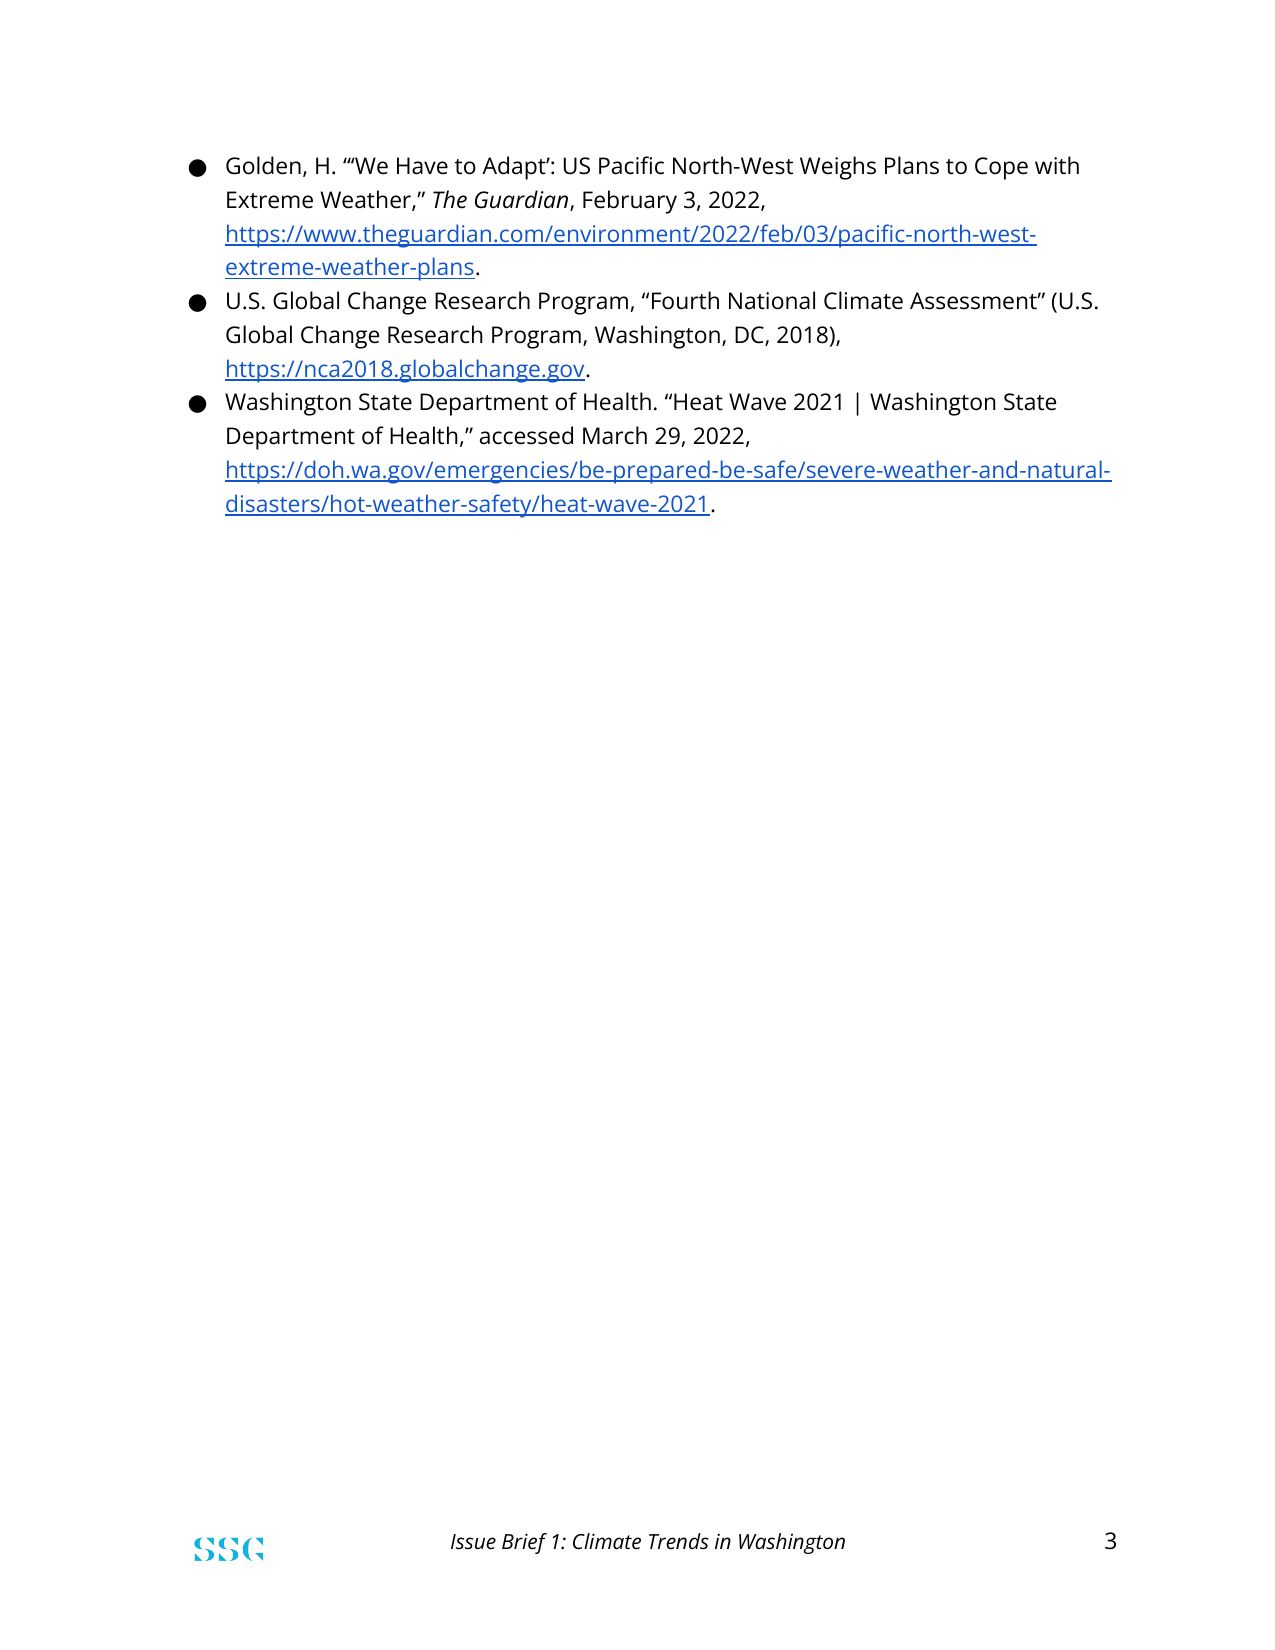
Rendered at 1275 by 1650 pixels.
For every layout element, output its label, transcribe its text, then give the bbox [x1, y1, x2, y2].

list Washington State Department of Health. “Heat Wave 2021 | Washington State Department of Health,” accessed March 29, 2022, https://doh.wa.gov/emergencies/be-prepared-be-safe/severe-weather-and-natural-disasters/hot-weather-safety/heat-wave-2021. [187, 386, 1125, 519]
picture [192, 1533, 266, 1565]
list Golden, H. “‘We Have to Adapt’: US Pacific North-West Weighs Plans to Cope with Extreme Weather,” The Guardian, February 3, 2022, https://www.theguardian.com/environment/2022/feb/03/pacific-north-west-extreme-weather-plans. [187, 150, 1125, 282]
list U.S. Global Change Research Program, “Fourth National Climate Assessment” (U.S. Global Change Research Program, Washington, DC, 2018), https://nca2018.globalchange.gov. [187, 285, 1125, 384]
